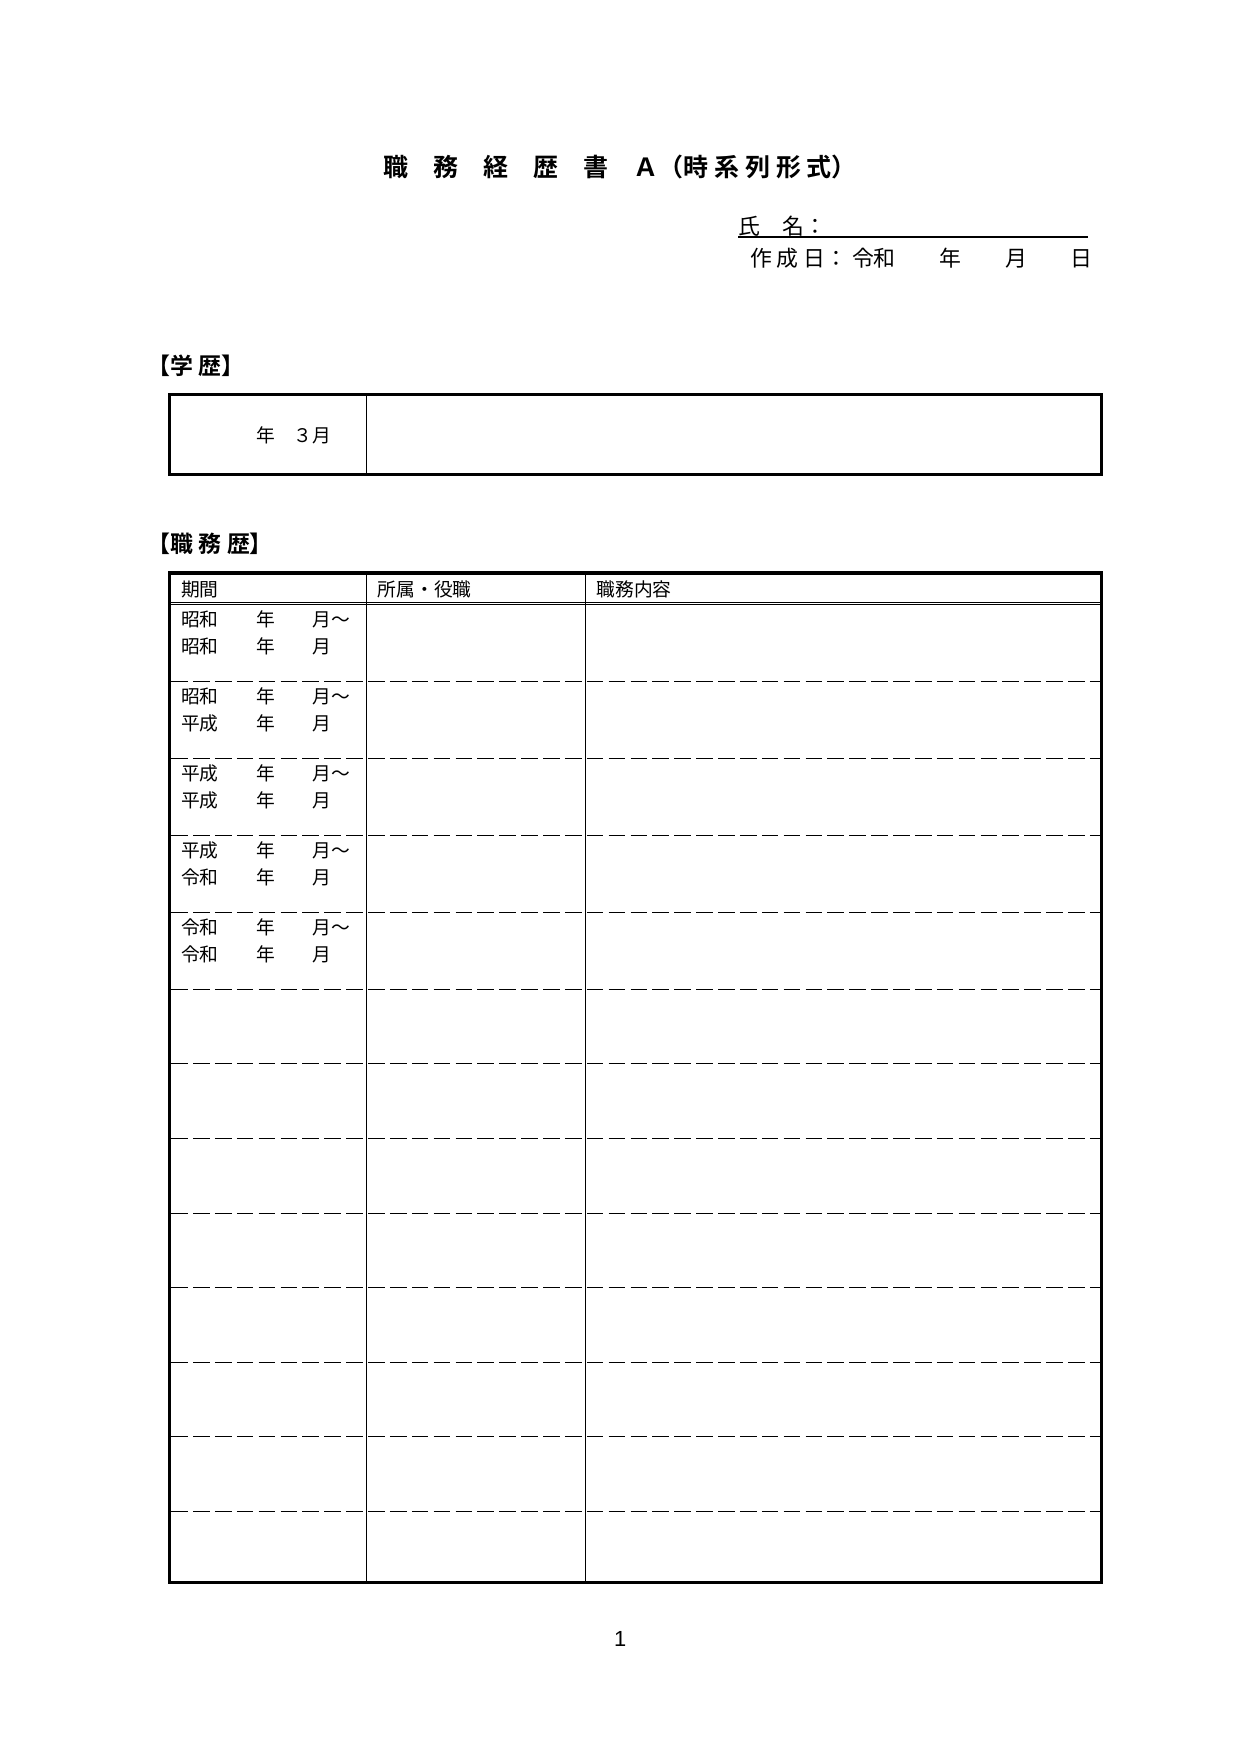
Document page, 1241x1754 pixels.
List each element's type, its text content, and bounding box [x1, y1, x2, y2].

text 【職 務 歴】 [148, 526, 1092, 559]
table_cell [367, 758, 585, 835]
table_cell [367, 605, 585, 681]
table_cell [586, 1436, 1100, 1511]
table_cell 平成 年 月～ 令和 年 月 [171, 835, 366, 912]
table_cell 令和 年 月～ 令和 年 月 [171, 912, 366, 989]
table_cell 平成 年 月～ 平成 年 月 [171, 758, 366, 835]
table_cell [367, 1436, 585, 1511]
table_header 期間 [171, 575, 366, 602]
table_cell [367, 1213, 585, 1287]
table_header 年 ３月 [171, 396, 366, 473]
table_cell [586, 1138, 1100, 1212]
table_cell [586, 1063, 1100, 1138]
table_cell [367, 989, 585, 1063]
table_cell [586, 681, 1100, 758]
table_cell [367, 1362, 585, 1436]
table_cell [171, 1138, 366, 1212]
table_cell [171, 1362, 366, 1436]
table_cell [586, 1287, 1100, 1362]
table_cell [586, 835, 1100, 912]
table_cell [367, 1138, 585, 1212]
table_cell [171, 1063, 366, 1138]
table_cell [171, 1287, 366, 1362]
table_cell [171, 1436, 366, 1511]
text 職 務 経 歴 書 Ａ（時 系 列 形 式） [148, 148, 1092, 184]
table_cell [586, 758, 1100, 835]
table_cell 昭和 年 月～ 平成 年 月 [171, 681, 366, 758]
text 作 成 日： 令和 年 月 日 [727, 241, 1092, 272]
table_cell [367, 1287, 585, 1362]
table_cell [171, 989, 366, 1063]
table_cell [367, 835, 585, 912]
table_cell 昭和 年 月～ 昭和 年 月 [171, 605, 366, 681]
table_cell [171, 1213, 366, 1287]
table_cell [586, 1362, 1100, 1436]
text 氏 名： [738, 209, 1092, 241]
table_cell [586, 605, 1100, 681]
table_header [367, 396, 1100, 473]
table_cell [586, 989, 1100, 1063]
table_cell [367, 912, 585, 989]
table_cell [586, 1213, 1100, 1287]
text 【学 歴】 [148, 348, 1092, 381]
table_cell [367, 1511, 585, 1581]
table_header 職務内容 [586, 575, 1100, 602]
table_cell [586, 912, 1100, 989]
table_cell [586, 1511, 1100, 1581]
table_cell [367, 681, 585, 758]
table_header 所属・役職 [367, 575, 585, 602]
table_cell [367, 1063, 585, 1138]
table_cell [171, 1511, 366, 1581]
